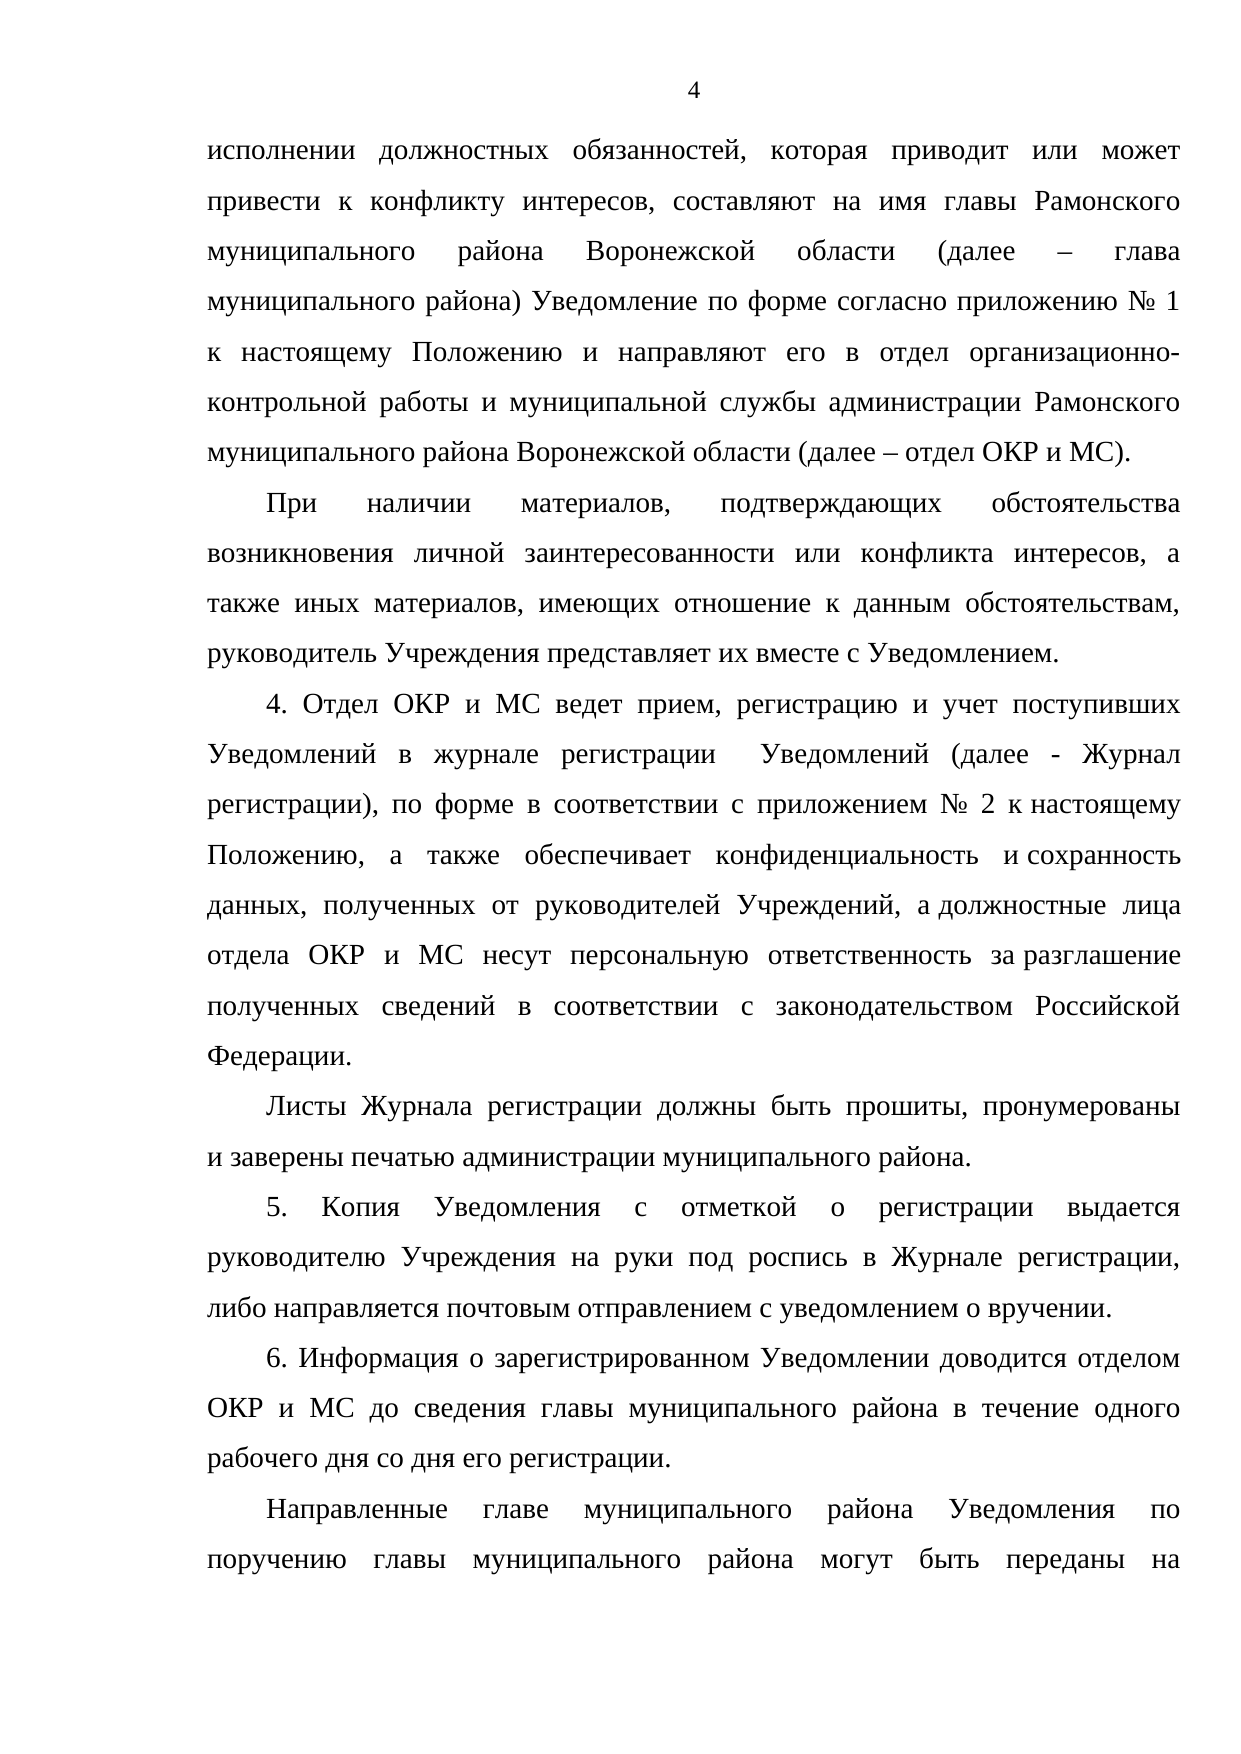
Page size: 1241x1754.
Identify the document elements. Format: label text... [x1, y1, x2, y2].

text 5. Копия Уведомления с отметкой о регистрации выдается руководителю Учреждения на руки под роспись в Журнале регистрации, либо направляется почтовым отправлением с уведомлением о вручении. [207, 1189, 1181, 1323]
text При наличии материалов, подтверждающих обстоятельства возникновения личной заинтересованности или конфликта интересов, а также иных материалов, имеющих отношение к данным обстоятельствам, руководитель Учреждения представляет их вместе с Уведомлением. [207, 485, 1181, 669]
text Листы Журнала регистрации должны быть прошиты, пронумерованы и заверены печатью администрации муниципального района. [207, 1088, 1181, 1172]
text 4. Отдел ОКР и МС ведет прием, регистрацию и учет поступивших Уведомлений в журнале регистрации Уведомлений (далее - Журнал регистрации), по форме в соответствии с приложением № 2 к настоящему Положению, а также обеспечивает конфиденциальность и сохранность данных, полученных от руководителей Учреждений, а должностные лица отдела ОКР и МС несут персональную ответственность за разглашение полученных сведений в соответствии с законодательством Российской Федерации. [207, 686, 1181, 1072]
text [207, 132, 1181, 468]
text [207, 1491, 1181, 1575]
text 6. Информация о зарегистрированном Уведомлении доводится отделом ОКР и МС до сведения главы муниципального района в течение одного рабочего дня со дня его регистрации. [207, 1340, 1181, 1474]
